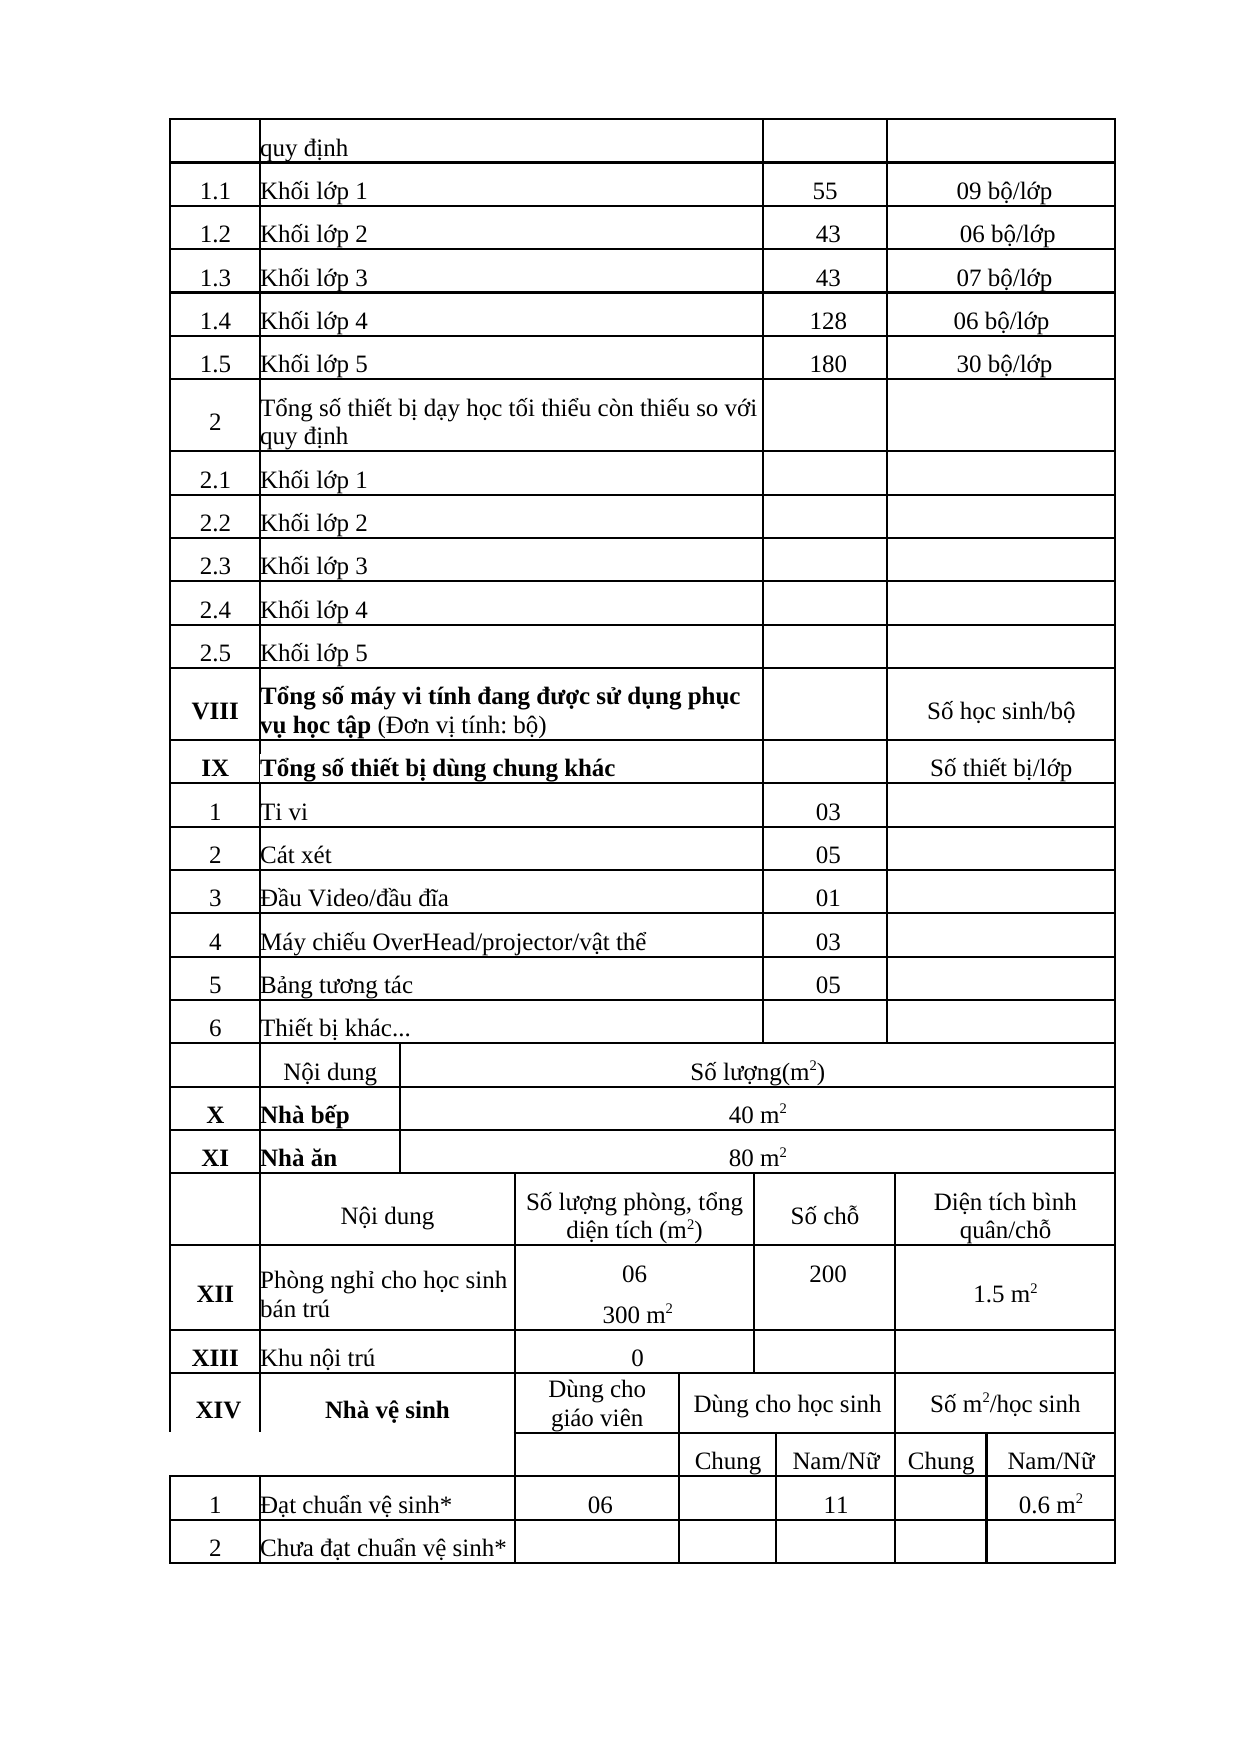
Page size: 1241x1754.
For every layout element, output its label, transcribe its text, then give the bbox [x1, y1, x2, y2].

table_cell 2.4 [171, 582, 259, 623]
table_cell [171, 1044, 259, 1086]
table_cell Nhà vệ sinh [261, 1374, 514, 1432]
table_cell 40 m2 [401, 1088, 1114, 1129]
table_cell Khối lớp 3 [261, 539, 762, 580]
table_cell [888, 784, 1114, 826]
table_cell Nội dung [261, 1174, 514, 1244]
table_cell [680, 1477, 775, 1518]
table_cell Ti vi [261, 784, 762, 826]
table_cell 1 [171, 784, 259, 826]
table_cell 09 bộ/lớp [888, 164, 1114, 205]
table_cell Chung [896, 1434, 985, 1475]
table_cell Khối lớp 5 [261, 337, 762, 378]
table_cell 2.2 [171, 496, 259, 537]
table_cell [888, 120, 1114, 161]
table_cell 11 [777, 1477, 894, 1518]
table_cell 200 [755, 1246, 894, 1329]
table_cell 2 [171, 1521, 259, 1562]
table_cell [888, 958, 1114, 999]
table_cell VIII [171, 669, 259, 739]
table_cell [516, 1521, 678, 1562]
table_cell [888, 1001, 1114, 1042]
table_cell Nam/Nữ [988, 1434, 1114, 1475]
table_cell [764, 380, 886, 450]
table_cell [896, 1521, 985, 1562]
table_cell 6 [171, 1001, 259, 1042]
table_cell Khối lớp 3 [261, 250, 762, 291]
table_cell X [171, 1088, 259, 1129]
table_cell [755, 1331, 894, 1372]
table_cell 01 [764, 871, 886, 912]
table_cell [888, 626, 1114, 667]
table_cell 1.1 [171, 164, 259, 205]
table_cell Khối lớp 1 [261, 164, 762, 205]
table_cell 2.5 [171, 626, 259, 667]
table_cell Phòng nghỉ cho học sinh bán trú [261, 1246, 514, 1329]
table_cell 06 bộ/lớp [888, 294, 1114, 335]
table_cell 2.1 [171, 452, 259, 493]
table_cell [888, 828, 1114, 869]
table_cell Tổng số thiết bị dạy học tối thiểu còn thiếu so với quy định [261, 380, 762, 450]
table_cell 06 300 m2 [516, 1246, 753, 1329]
table_cell 80 m2 [401, 1131, 1114, 1172]
table_cell 1.4 [171, 294, 259, 335]
table_cell 55 [764, 164, 886, 205]
table_cell Cát xét [261, 828, 762, 869]
table_cell Tổng số máy vi tính đang được sử dụng phục vụ học tập (Đơn vị tính: bộ) [261, 669, 762, 739]
table_cell [896, 1477, 985, 1518]
table_cell 128 [764, 294, 886, 335]
table_cell 5 [171, 958, 259, 999]
table_cell 1 [171, 1477, 259, 1518]
table_cell [764, 582, 886, 623]
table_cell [261, 120, 762, 161]
table_cell Số lượng(m2) [401, 1044, 1114, 1086]
table_cell [888, 582, 1114, 623]
table_cell Nội dung [261, 1044, 399, 1086]
table_cell 03 [764, 914, 886, 956]
table_cell Khối lớp 2 [261, 207, 762, 248]
table_cell [988, 1521, 1114, 1562]
table_cell 30 bộ/lớp [888, 337, 1114, 378]
table_cell [680, 1521, 775, 1562]
table_cell [764, 539, 886, 580]
table_cell [888, 380, 1114, 450]
table_cell Chưa đạt chuẩn vệ sinh* [261, 1521, 514, 1562]
table_cell Máy chiếu OverHead/projector/vật thể [261, 914, 762, 956]
table_cell Số học sinh/bộ [888, 669, 1114, 739]
table_cell 1.2 [171, 207, 259, 248]
table_cell 2 [171, 828, 259, 869]
table_cell Dùng cho học sinh [680, 1374, 894, 1432]
table_cell 180 [764, 337, 886, 378]
table_cell Nam/Nữ [777, 1434, 894, 1475]
table_cell Bảng tương tác [261, 958, 762, 999]
table_cell [888, 496, 1114, 537]
table_cell [888, 452, 1114, 493]
table_cell [764, 741, 886, 782]
table_cell 03 [764, 784, 886, 826]
table_cell Số thiết bị/lớp [888, 741, 1114, 782]
table_cell Số m2/học sinh [896, 1374, 1114, 1432]
table_cell 3 [171, 871, 259, 912]
table_cell 1 [171, 120, 259, 161]
table_cell 05 [764, 828, 886, 869]
table_cell [764, 1001, 886, 1042]
table_cell 4 [171, 914, 259, 956]
table_cell 1.5 [171, 337, 259, 378]
table_cell Nhà ăn [261, 1131, 399, 1172]
table_cell XIII [171, 1331, 259, 1372]
table_cell 0 [516, 1331, 753, 1372]
table_cell [764, 669, 886, 739]
table_cell XIV [171, 1374, 259, 1432]
table_cell [764, 626, 886, 667]
table_cell Thiết bị khác... [261, 1001, 762, 1042]
table_cell IX [171, 741, 259, 782]
table_cell Khối lớp 5 [261, 626, 762, 667]
table_cell [764, 120, 886, 161]
table_cell Tổng số thiết bị dùng chung khác [261, 741, 762, 782]
table_cell [777, 1521, 894, 1562]
table_cell Diện tích bình quân/chỗ [896, 1174, 1114, 1244]
table_cell 07 bộ/lớp [888, 250, 1114, 291]
table_cell [764, 496, 886, 537]
table_cell [516, 1434, 678, 1475]
table_cell Khu nội trú [261, 1331, 514, 1372]
table_cell [888, 539, 1114, 580]
table_cell 43 [764, 207, 886, 248]
table_cell 43 [764, 250, 886, 291]
table_cell Đầu Video/đầu đĩa [261, 871, 762, 912]
table_cell [171, 1174, 259, 1244]
table_cell XI [171, 1131, 259, 1172]
table_cell Khối lớp 4 [261, 582, 762, 623]
table_cell Khối lớp 4 [261, 294, 762, 335]
table_cell Khối lớp 1 [261, 452, 762, 493]
table_cell [764, 452, 886, 493]
table_cell 1.3 [171, 250, 259, 291]
table_cell [888, 914, 1114, 956]
table_cell [888, 871, 1114, 912]
table_cell 2.3 [171, 539, 259, 580]
table_cell 0.6 m2 [988, 1477, 1114, 1518]
table_cell Dùng cho giáo viên [516, 1374, 678, 1432]
table_cell 1.5 m2 [896, 1246, 1114, 1329]
table_cell 06 [516, 1477, 678, 1518]
table_cell Số chỗ [755, 1174, 894, 1244]
table_cell Chung [680, 1434, 775, 1475]
table_cell 05 [764, 958, 886, 999]
table_cell Khối lớp 2 [261, 496, 762, 537]
table_cell Số lượng phòng, tổng diện tích (m2) [516, 1174, 753, 1244]
table_cell Nhà bếp [261, 1088, 399, 1129]
table_cell 2 [171, 380, 259, 450]
table_cell 06 bộ/lớp [888, 207, 1114, 248]
table_cell Đạt chuẩn vệ sinh* [261, 1477, 514, 1518]
table_cell XII [171, 1246, 259, 1329]
table_cell [896, 1331, 1114, 1372]
